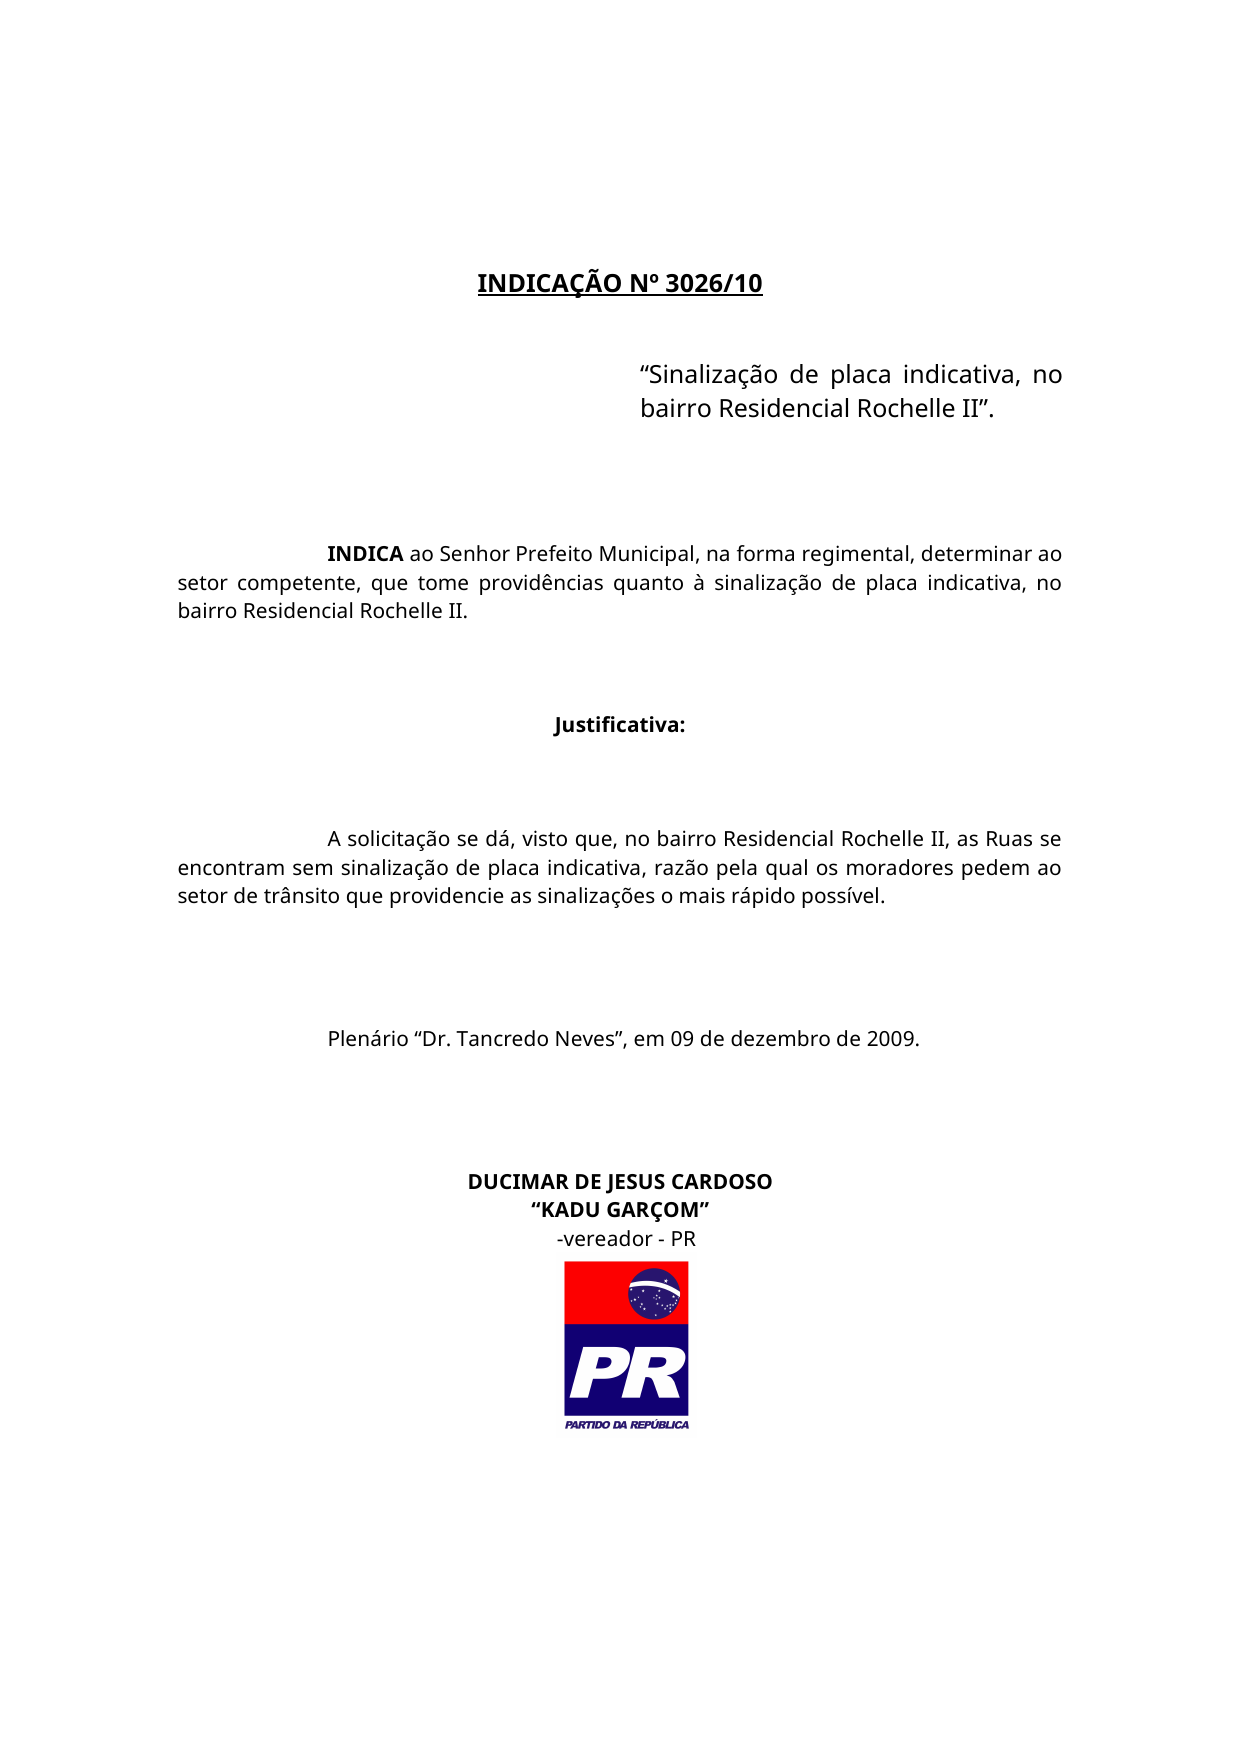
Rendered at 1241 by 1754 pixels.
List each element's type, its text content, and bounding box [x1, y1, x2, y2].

text INDICA ao Senhor Prefeito Municipal, na forma regimental, determinar ao setor competente, que tome providências quanto à sinalização de placa indicativa, no bairro Residencial Rochelle II. [177, 539, 1063, 624]
text Justificativa: [177, 710, 1063, 739]
title INDICAÇÃO Nº 3026/10 [177, 266, 1063, 300]
text -vereador - PR [177, 1224, 1063, 1252]
text “KADU GARÇOM” [177, 1195, 1063, 1224]
picture [556, 1252, 697, 1438]
text Plenário “Dr. Tancredo Neves”, em 09 de dezembro de 2009. [177, 1024, 1063, 1053]
text DUCIMAR DE JESUS CARDOSO [177, 1167, 1063, 1195]
text “Sinalização de placa indicativa, no bairro Residencial Rochelle II”. [640, 357, 1063, 425]
text A solicitação se dá, visto que, no bairro Residencial Rochelle II, as Ruas se encontram sem sinalização de placa indicativa, razão pela qual os moradores pedem ao setor de trânsito que providencie as sinalizações o mais rápido possível. [177, 824, 1063, 910]
